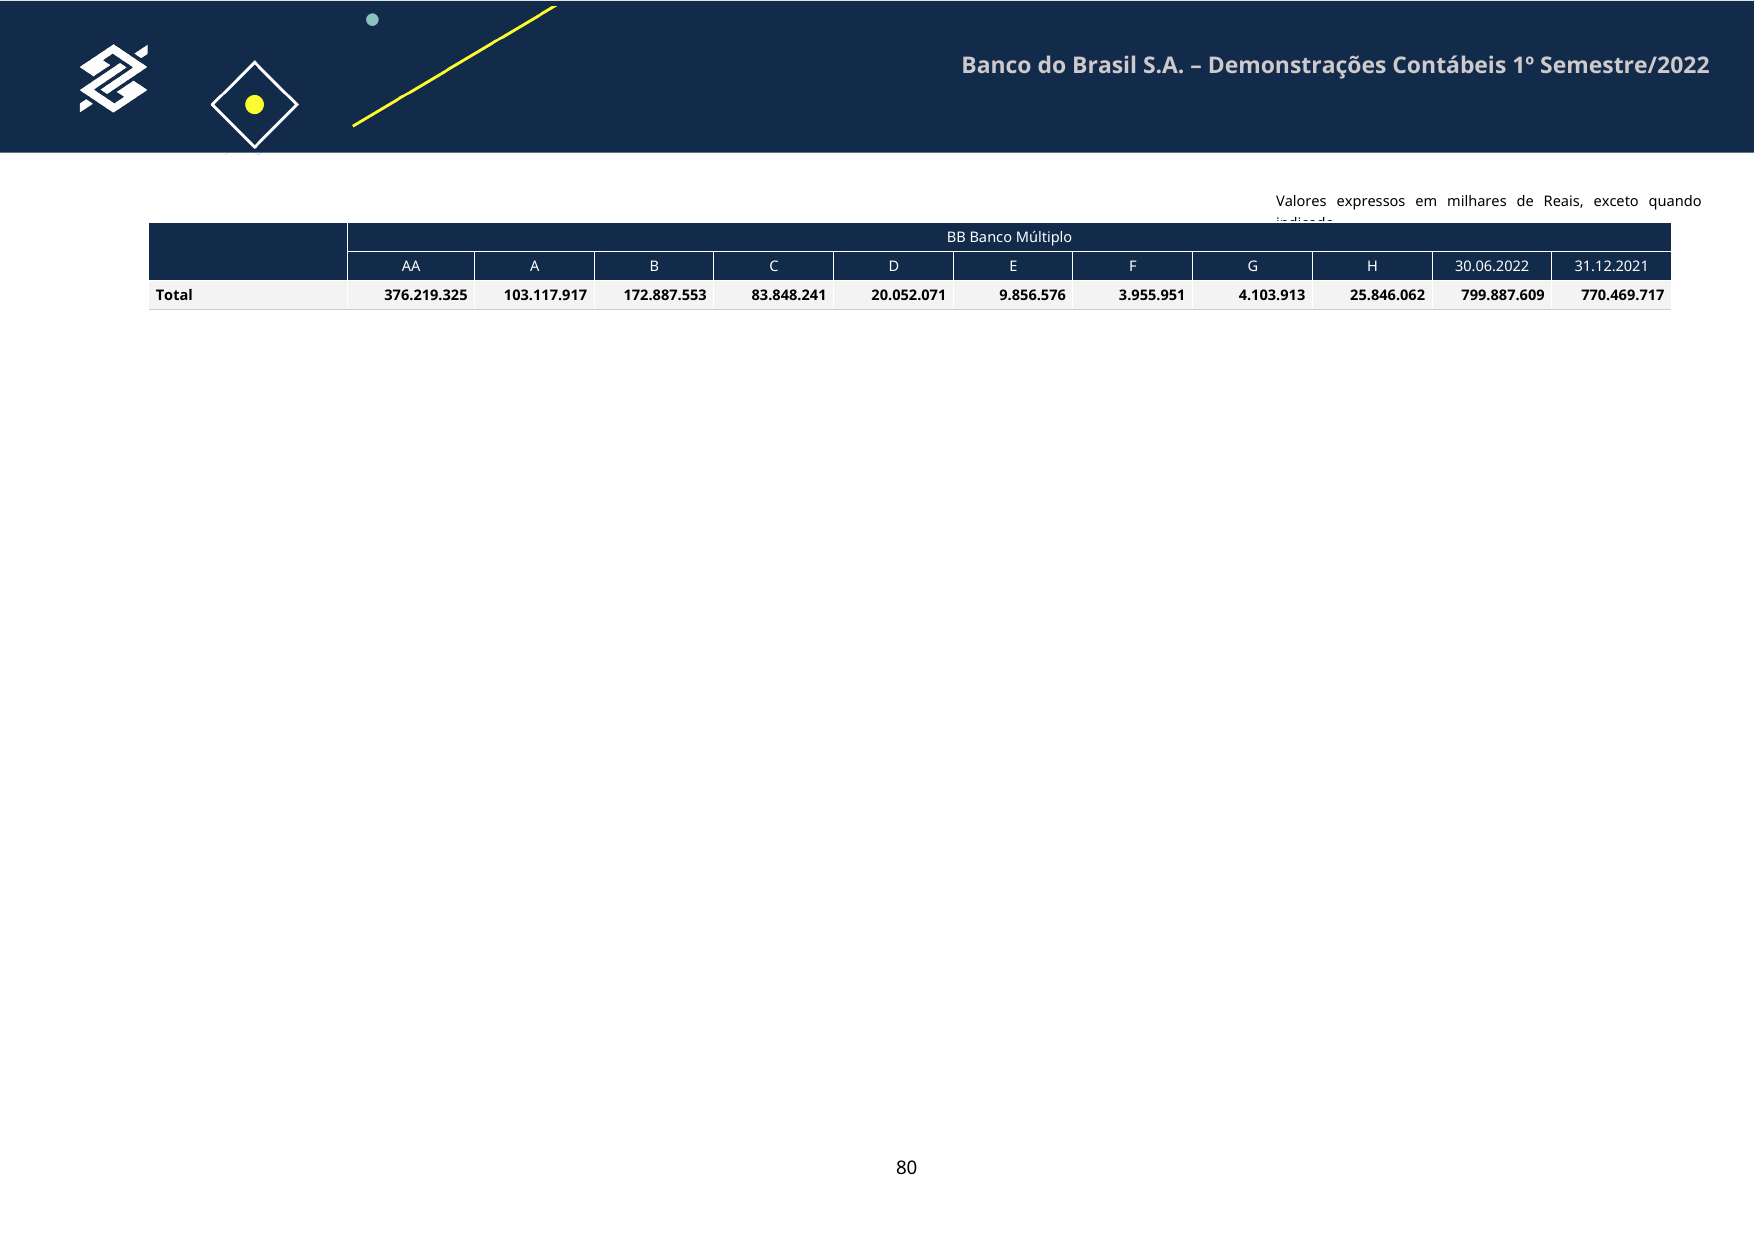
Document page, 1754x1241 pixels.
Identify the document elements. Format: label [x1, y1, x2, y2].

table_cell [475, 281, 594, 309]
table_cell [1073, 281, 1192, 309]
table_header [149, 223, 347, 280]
picture [79, 44, 148, 113]
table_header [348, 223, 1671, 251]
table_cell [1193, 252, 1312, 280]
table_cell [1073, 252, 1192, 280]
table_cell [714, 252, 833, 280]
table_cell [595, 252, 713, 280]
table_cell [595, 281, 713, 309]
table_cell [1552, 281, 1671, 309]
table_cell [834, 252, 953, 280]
picture [210, 6, 588, 149]
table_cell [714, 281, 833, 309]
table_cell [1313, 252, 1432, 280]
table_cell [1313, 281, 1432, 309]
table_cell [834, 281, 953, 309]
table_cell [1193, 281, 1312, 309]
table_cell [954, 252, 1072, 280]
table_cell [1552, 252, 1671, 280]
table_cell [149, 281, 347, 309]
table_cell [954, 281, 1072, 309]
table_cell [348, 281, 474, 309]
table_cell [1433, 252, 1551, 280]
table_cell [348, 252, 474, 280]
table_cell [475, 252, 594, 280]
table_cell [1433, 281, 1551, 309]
